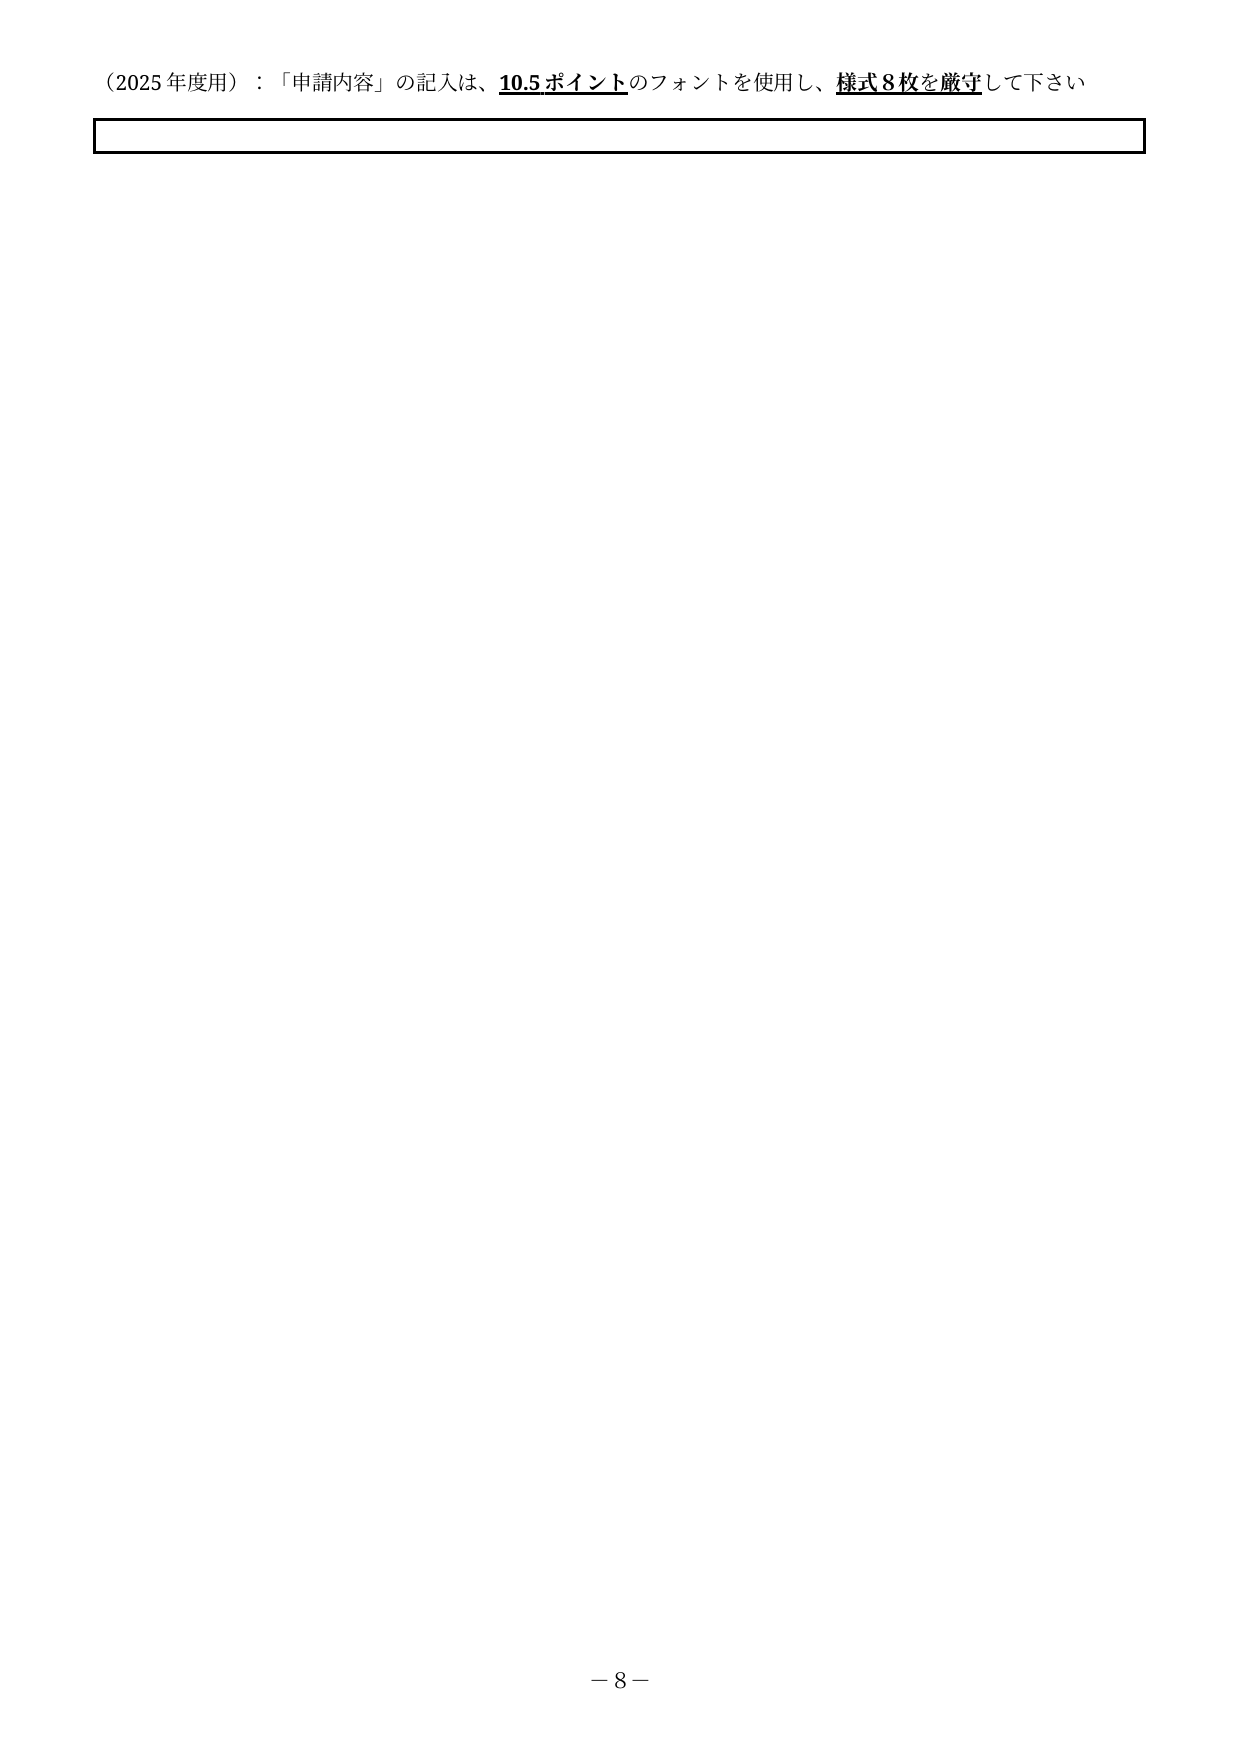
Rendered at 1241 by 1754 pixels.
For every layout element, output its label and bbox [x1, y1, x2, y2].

table_header [96, 121, 1143, 151]
